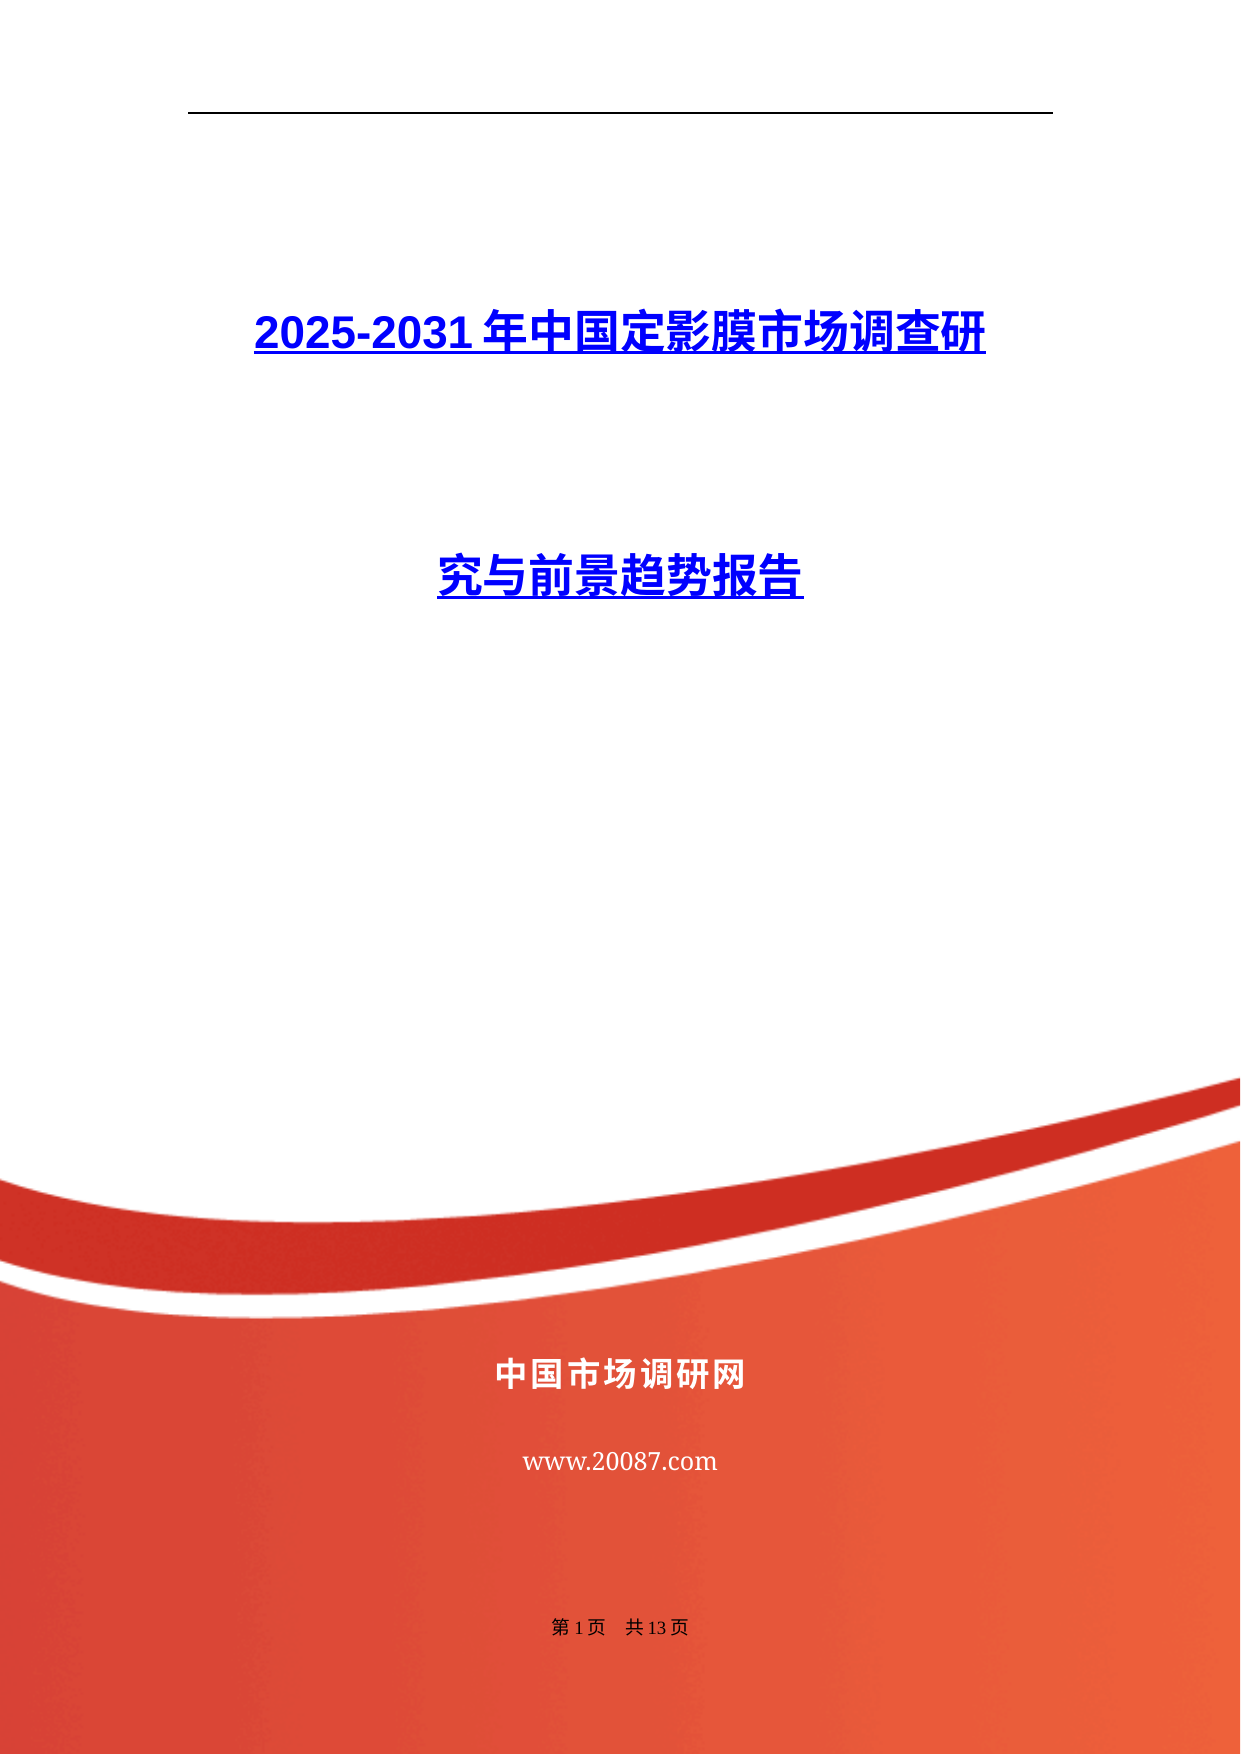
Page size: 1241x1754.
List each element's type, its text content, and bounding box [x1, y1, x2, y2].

picture [0, 1006, 1241, 1754]
subtitle 中国市场调研网 [187, 1339, 1053, 1404]
table_header 2025-2031年中国定影膜市场调查研究与前景趋势报告 [188, 207, 1053, 773]
text www.20087.com [187, 1428, 1053, 1493]
